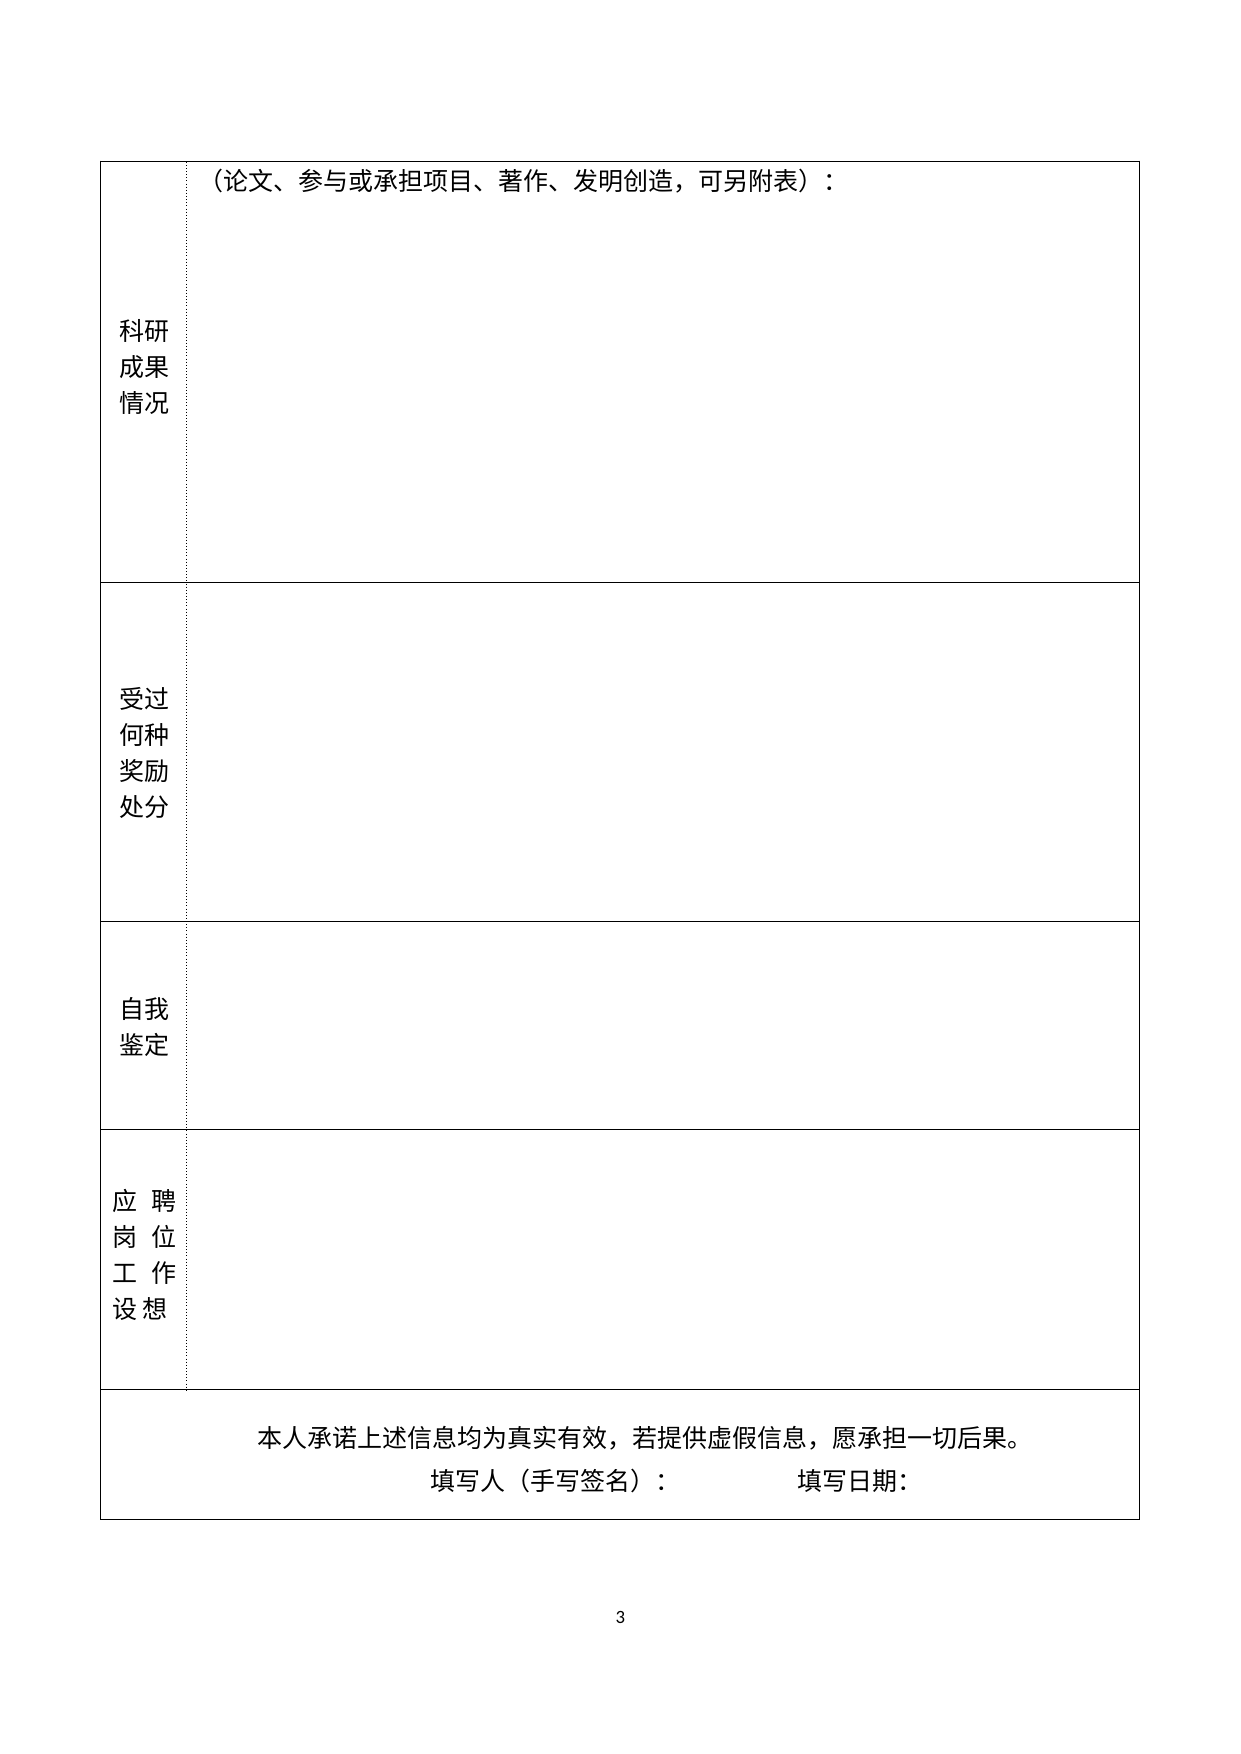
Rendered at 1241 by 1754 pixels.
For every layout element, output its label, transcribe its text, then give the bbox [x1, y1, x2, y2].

table_cell 应聘岗位工作设 想 [101, 1130, 187, 1389]
table_cell 自我 鉴定 [101, 922, 187, 1129]
table_header （论文、参与或承担项目、著作、发明创造，可另附表）： [187, 162, 1139, 582]
table_cell [187, 922, 1139, 1129]
table_cell [187, 1130, 1139, 1389]
table_cell [187, 583, 1139, 921]
table_cell 受过 何种 奖励 处分 [101, 583, 187, 921]
table_cell 本人承诺上述信息均为真实有效，若提供虚假信息，愿承担一切后果。 填写人（手写签名）： 填写日期： [101, 1390, 1139, 1518]
table_header 科研成果情况 [101, 162, 187, 582]
